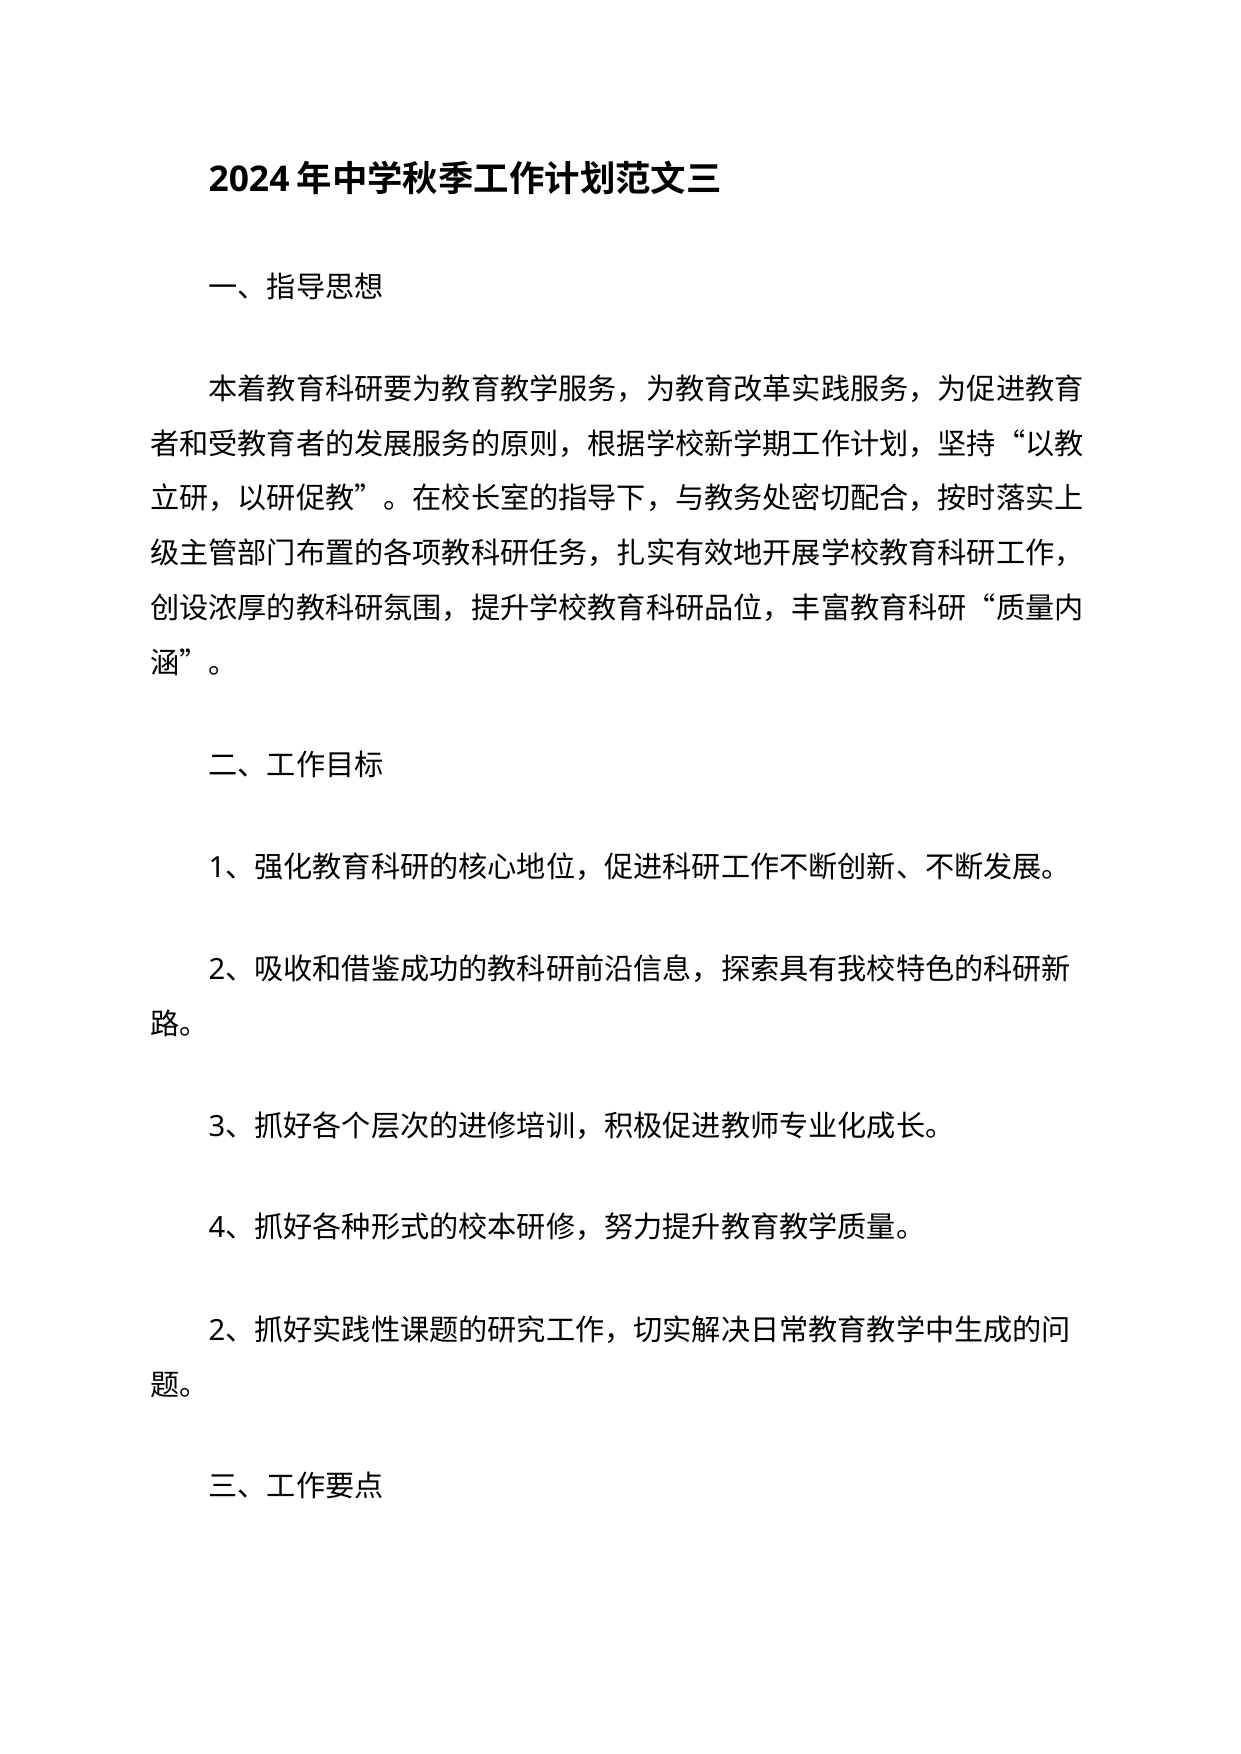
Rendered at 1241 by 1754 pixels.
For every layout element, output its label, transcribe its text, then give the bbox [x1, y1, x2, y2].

text 3、抓好各个层次的进修培训，积极促进教师专业化成长。 [150, 1102, 1090, 1144]
text 本着教育科研要为教育教学服务，为教育改革实践服务，为促进教育者和受教育者的发展服务的原则，根据学校新学期工作计划，坚持“以教立研，以研促教”。在校长室的指导下，与教务处密切配合，按时落实上级主管部门布置的各项教科研任务，扎实有效地开展学校教育科研工作，创设浓厚的教科研氛围，提升学校教育科研品位，丰富教育科研“质量内涵”。 [150, 365, 1090, 682]
text 二、工作目标 [150, 742, 1090, 784]
text 2、吸收和借鉴成功的教科研前沿信息，探索具有我校特色的科研新路。 [150, 945, 1090, 1043]
text 三、工作要点 [150, 1463, 1090, 1505]
text 2、抓好实践性课题的研究工作，切实解决日常教育教学中生成的问题。 [150, 1306, 1090, 1403]
text 一、指导思想 [150, 263, 1090, 306]
text 1、强化教育科研的核心地位，促进科研工作不断创新、不断发展。 [150, 843, 1090, 886]
text 4、抓好各种形式的校本研修，努力提升教育教学质量。 [150, 1204, 1090, 1246]
text 2024年中学秋季工作计划范文三 [150, 150, 1090, 201]
